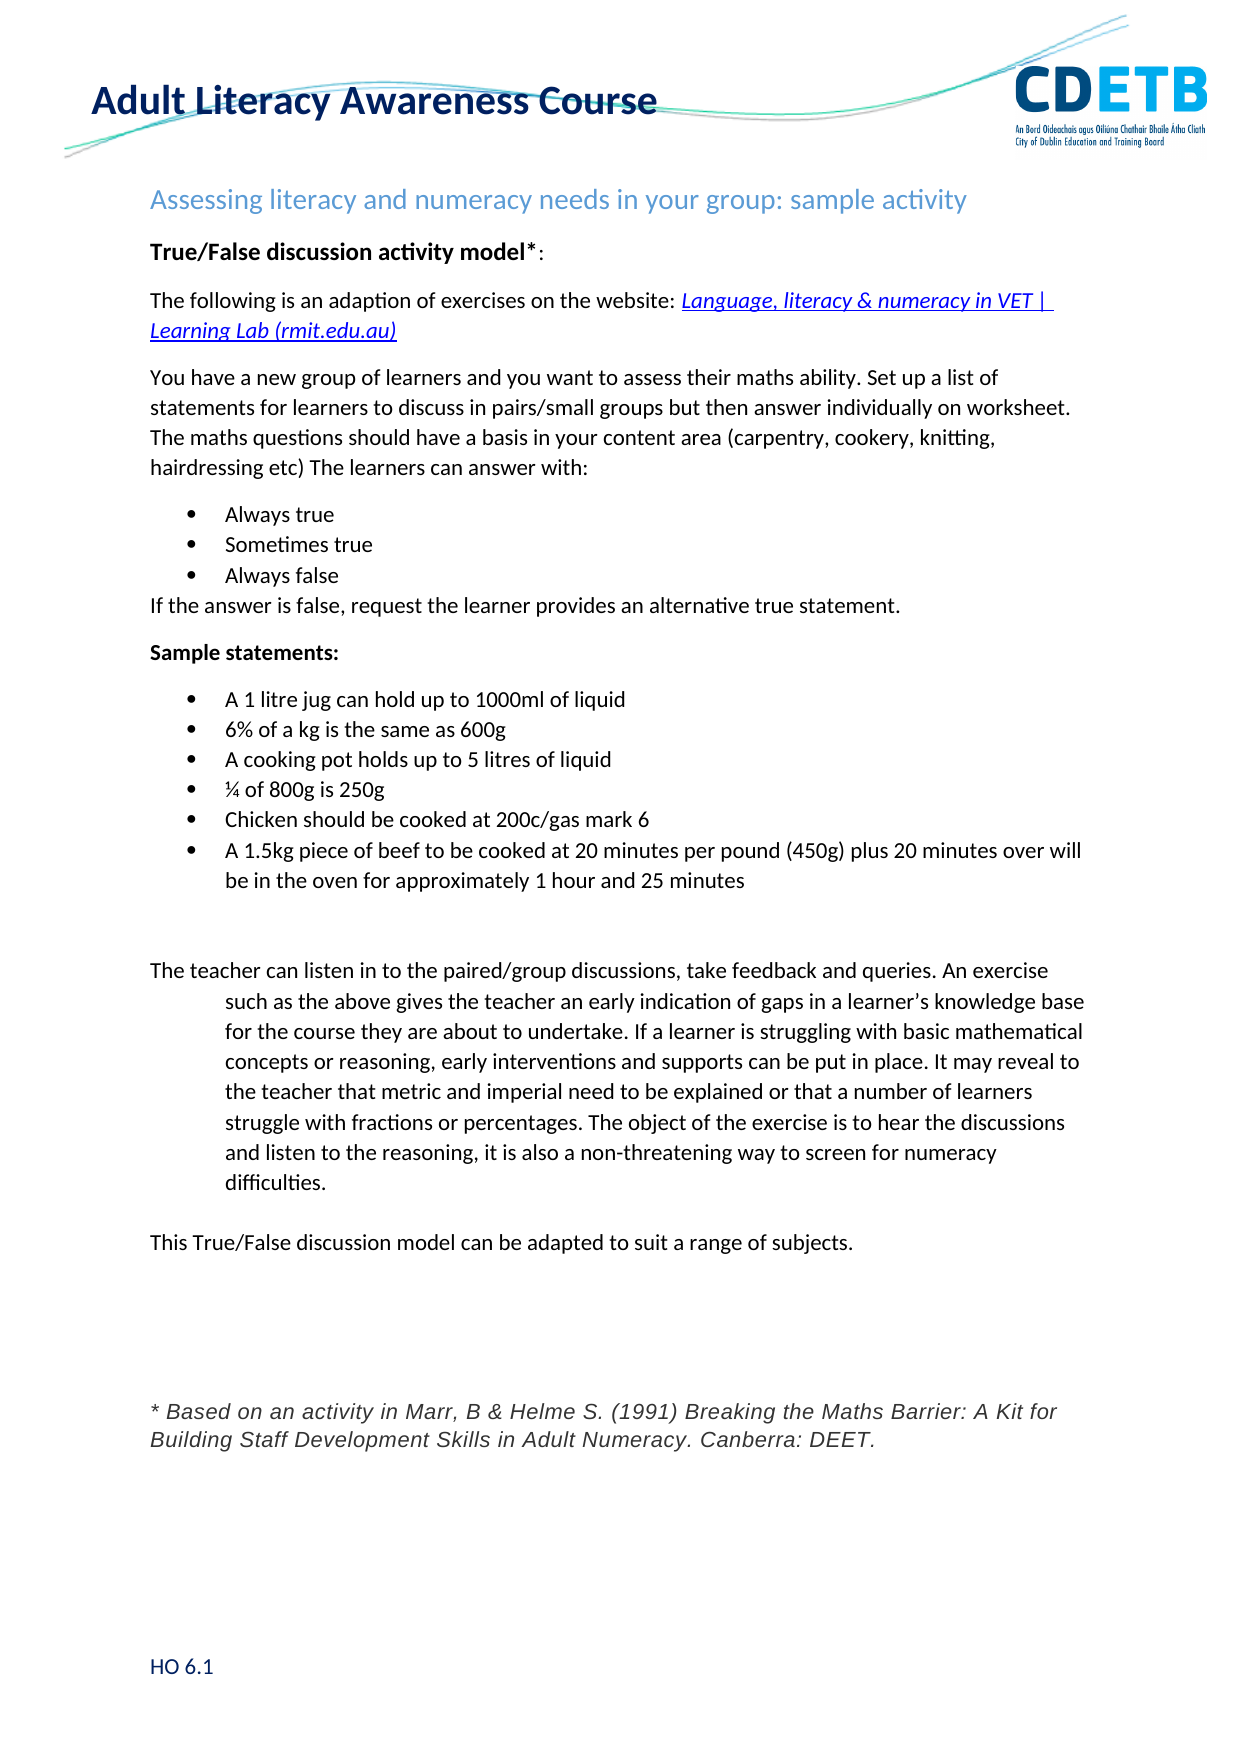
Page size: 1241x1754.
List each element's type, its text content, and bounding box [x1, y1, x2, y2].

text This True/False discussion model can be adapted to suit a range of subjects. [150, 1228, 1090, 1256]
text If the answer is false, request the learner provides an alternative true statement. [150, 591, 1090, 619]
text Sample statements: [150, 638, 1090, 666]
text Assessing literacy and numeracy needs in your group: sample activity [150, 181, 1090, 217]
picture [1185, 93, 1196, 102]
list A 1 litre jug can hold up to 1000ml of liquid [187, 685, 1090, 713]
text You have a new group of learners and you want to assess their maths ability. Set up a list of statements for learners to discuss in pairs/small groups but then answer individually on worksheet. The maths questions should have a basis in your content area (carpentry, cookery, knitting, hairdressing etc) The learners can answer with: [150, 363, 1090, 481]
text * Based on an activity in Marr, B & Helme S. (1991) Breaking the Maths Barrier: A Kit for Building Staff Development Skills in Adult Numeracy. Canberra: DEET. [150, 1399, 1090, 1452]
list Always true [187, 500, 1090, 528]
list A 1.5kg piece of beef to be cooked at 20 minutes per pound (450g) plus 20 minutes over will be in the oven for approximately 1 hour and 25 minutes [187, 836, 1090, 894]
picture [1198, 66, 1207, 74]
text The teacher can listen in to the paired/group discussions, take feedback and queries. An exercise such as the above gives the teacher an early indication of gaps in a learner’s knowledge base for the course they are about to undertake. If a learner is struggling with basic mathematical concepts or reasoning, early interventions and supports can be put in place. It may reveal to the teacher that metric and imperial need to be explained or that a number of learners struggle with fractions or percentages. The object of the exercise is to hear the discussions and listen to the reasoning, it is also a non-threatening way to screen for numeracy difficulties. [150, 957, 1090, 1196]
list Always false [187, 561, 1090, 589]
picture [1185, 76, 1195, 83]
list A cooking pot holds up to 5 litres of liquid [187, 745, 1090, 773]
list 6% of a kg is the same as 600g [187, 715, 1090, 743]
list Chicken should be cooked at 200c/gas mark 6 [187, 806, 1090, 833]
list Sometimes true [187, 531, 1090, 558]
list ¼ of 800g is 250g [187, 775, 1090, 803]
text The following is an adaption of exercises on the website: Language, literacy & numeracy in VET | Learning Lab (rmit.edu.au) [150, 286, 1090, 344]
text True/False discussion activity model*: [150, 236, 1090, 267]
picture [61, 13, 1207, 160]
